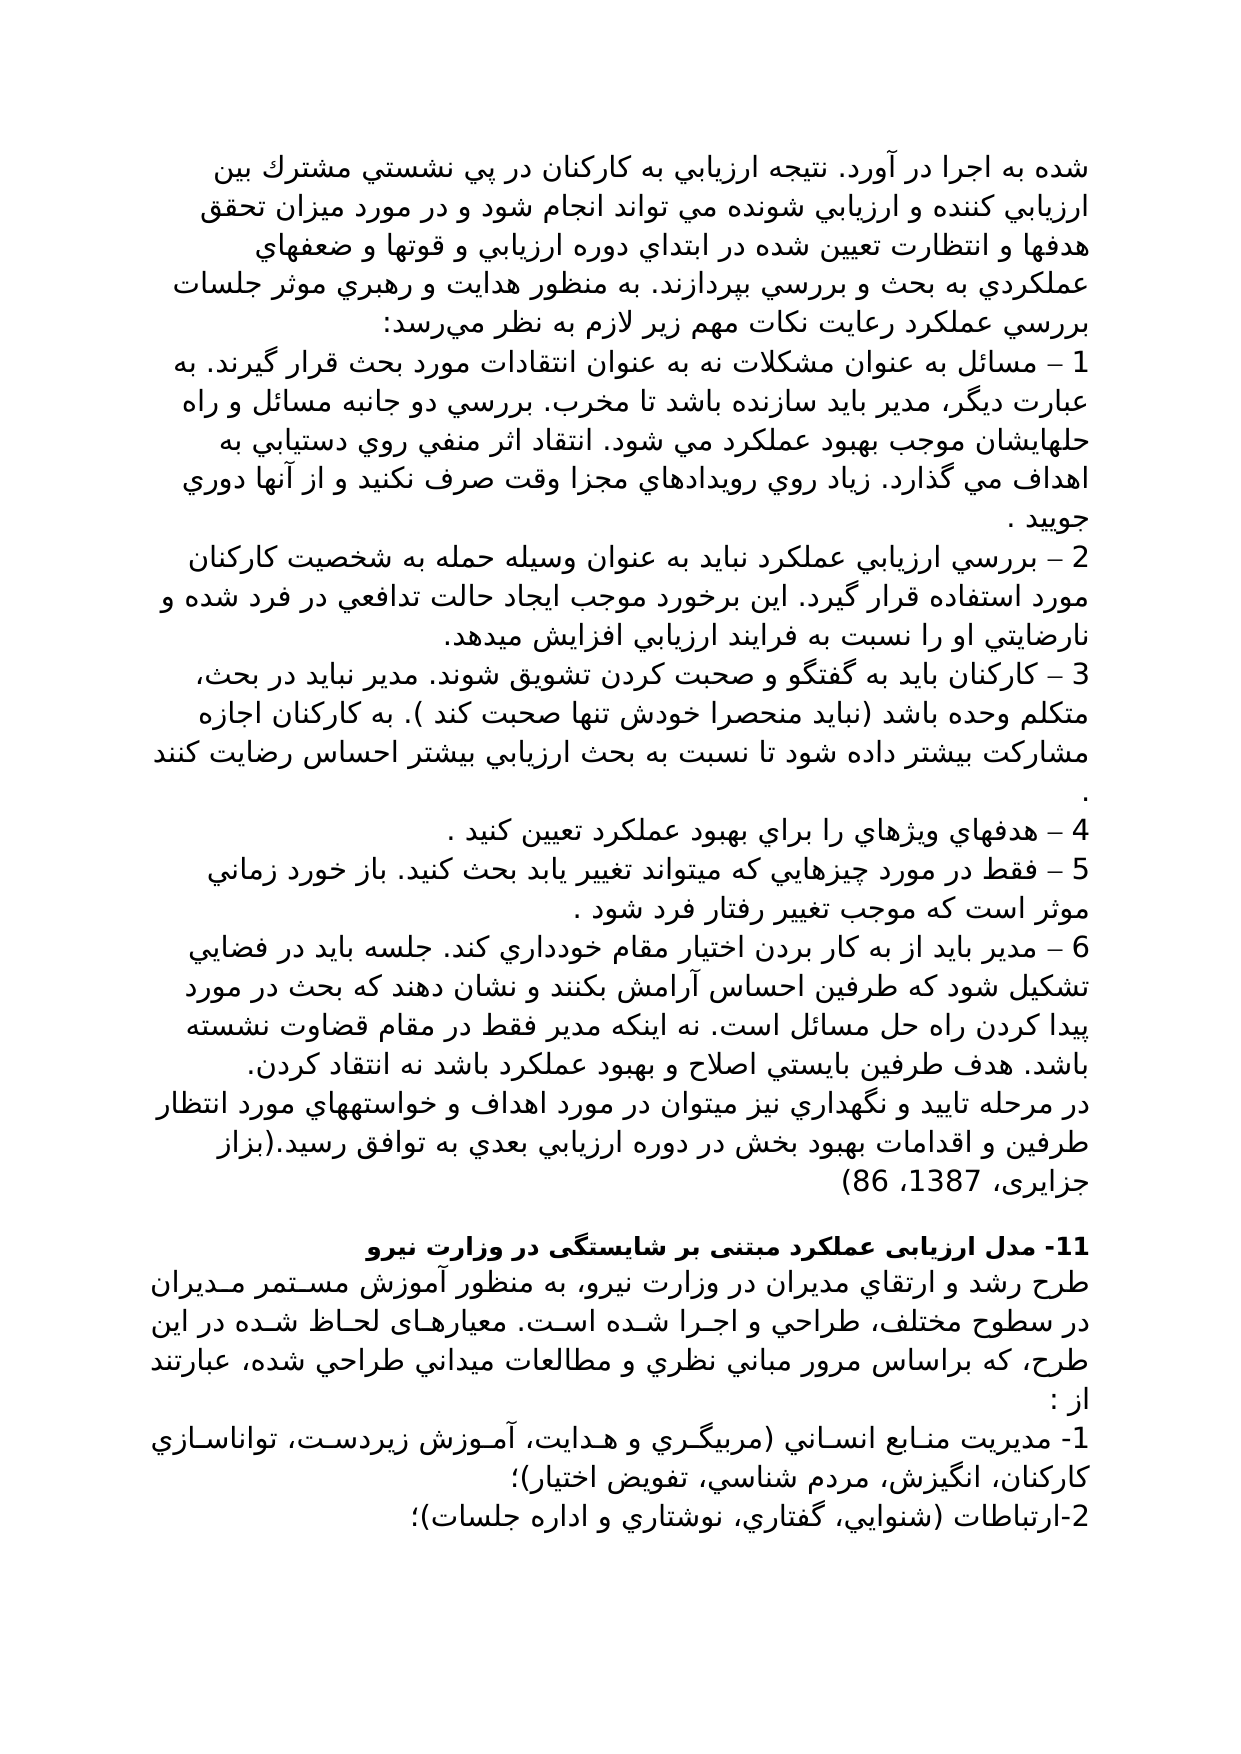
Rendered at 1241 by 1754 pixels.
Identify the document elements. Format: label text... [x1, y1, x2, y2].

text 11- مدل ارزیابی عملکرد مبتنی بر شایستگی در وزارت نیرو [150, 1232, 1090, 1261]
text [150, 150, 1090, 1198]
list 1- مديريت منابع انساني (مربيگري و هدايت، آموزش زيردست، تواناسازي کارکنان، انگيزش، مردم شناسي، تفويض اختيار)؛ [150, 1422, 1090, 1494]
text طرح رشد و ارتقاي مديران در وزارت نيرو، به منظور آموزش مستمر مديران در سطوح مختلف، طراحي و اجرا شده است. معیارهای لحاظ شده در اين طرح، که براساس مرور مباني نظري و مطالعات ميداني طراحي شده، عبارتند از : [150, 1266, 1090, 1417]
list 2-ارتباطات (شنوايي، گفتاري، نوشتاري و اداره جلسات)؛ [150, 1499, 1090, 1533]
